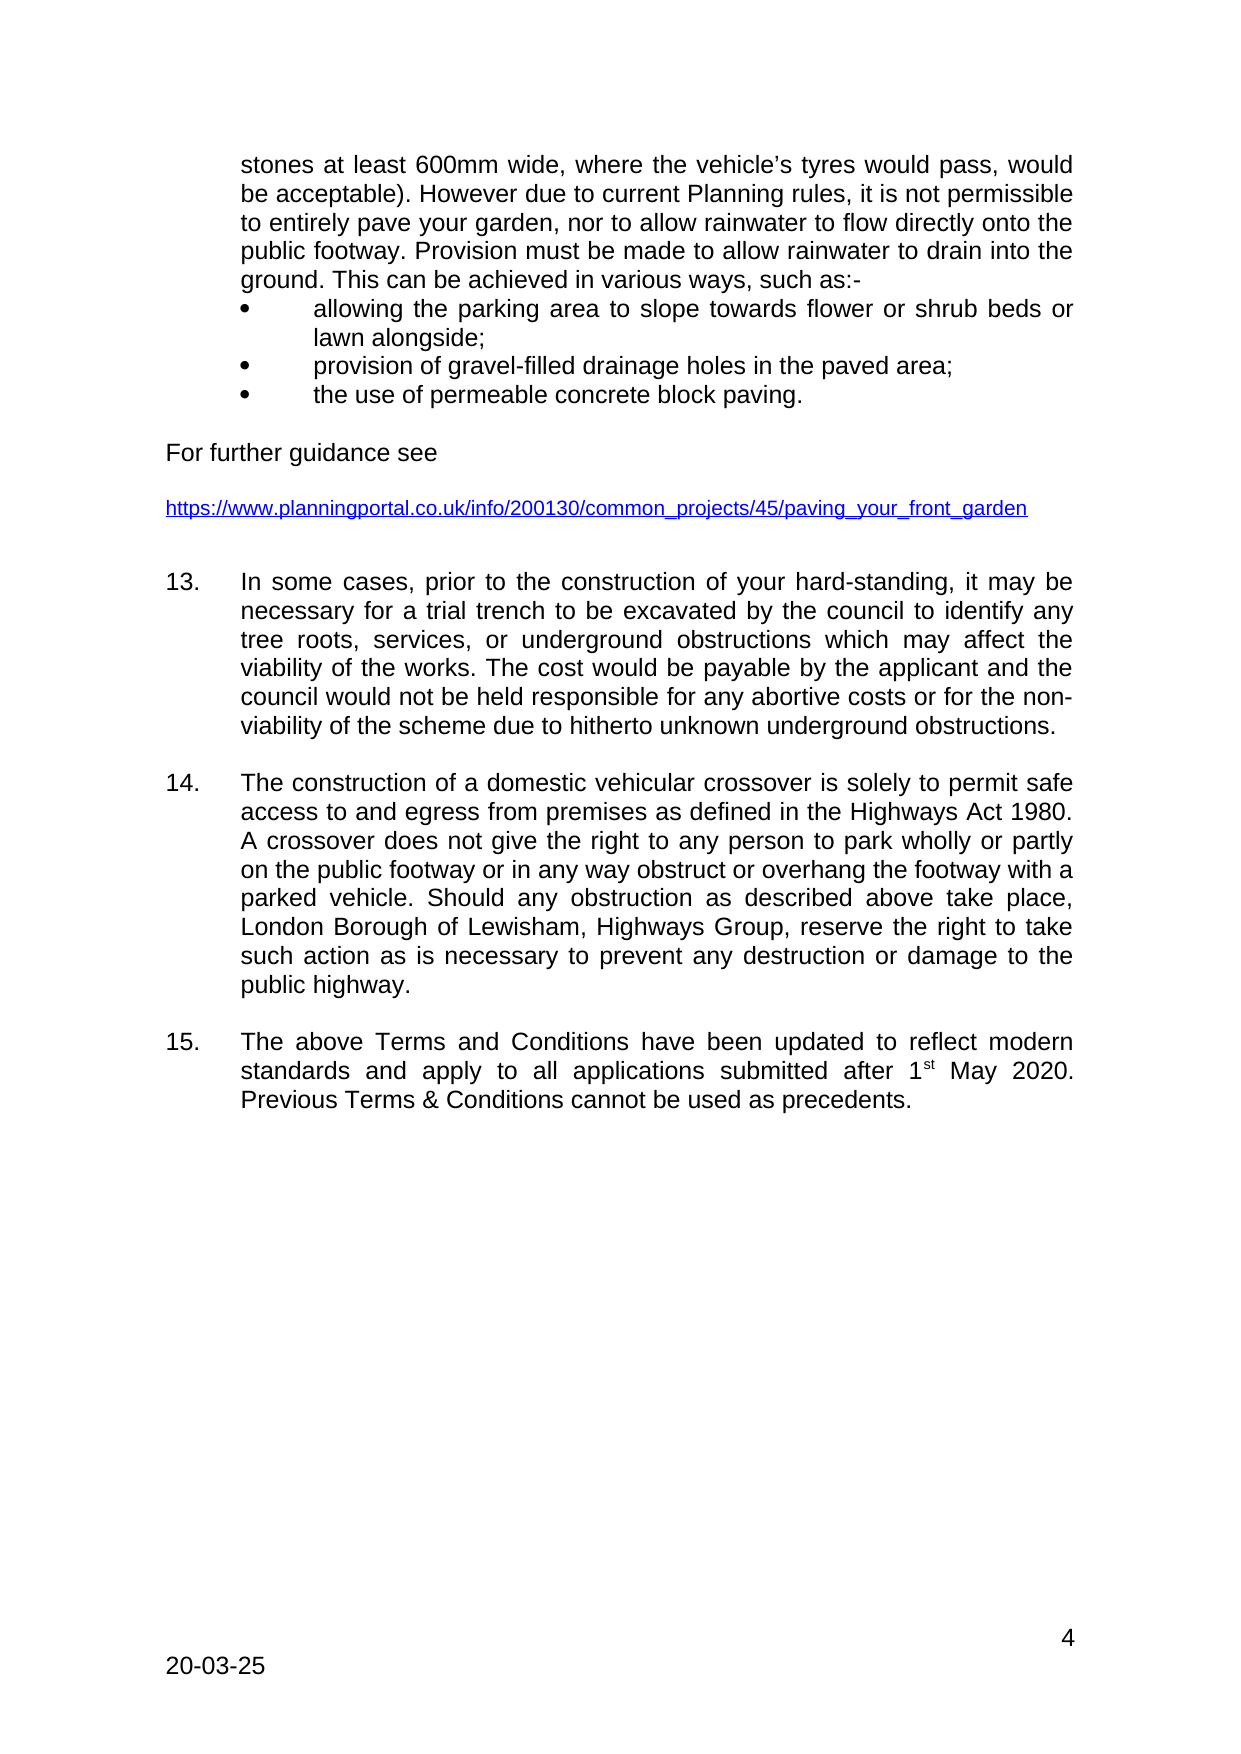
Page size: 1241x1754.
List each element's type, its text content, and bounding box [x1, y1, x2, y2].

list allowing the parking area to slope towards flower or shrub beds or lawn alongside; [240, 294, 1075, 351]
text For further guidance see [165, 438, 1075, 467]
text https://www.planningportal.co.uk/info/200130/common_projects/45/paving_your_front_garden [165, 495, 1075, 519]
list The above Terms and Conditions have been updated to reflect modern standards and apply to all applications submitted after 1st May 2020. Previous Terms & Conditions cannot be used as precedents. [165, 1027, 1075, 1113]
list In some cases, prior to the construction of your hard-standing, it may be necessary for a trial trench to be excavated by the council to identify any tree roots, services, or underground obstructions which may affect the viability of the works. The cost would be payable by the applicant and the council would not be held responsible for any abortive costs or for the non-viability of the scheme due to hitherto unknown underground obstructions. [165, 567, 1075, 740]
list provision of gravel-filled drainage holes in the paved area; [240, 351, 1075, 380]
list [165, 150, 1075, 294]
list The construction of a domestic vehicular crossover is solely to permit safe access to and egress from premises as defined in the Highways Act 1980. A crossover does not give the right to any person to park wholly or partly on the public footway or in any way obstruct or overhang the footway with a parked vehicle. Should any obstruction as described above take place, London Borough of Lewisham, Highways Group, reserve the right to take such action as is necessary to prevent any destruction or damage to the public highway. [165, 768, 1075, 998]
list the use of permeable concrete block paving. [240, 380, 1075, 409]
